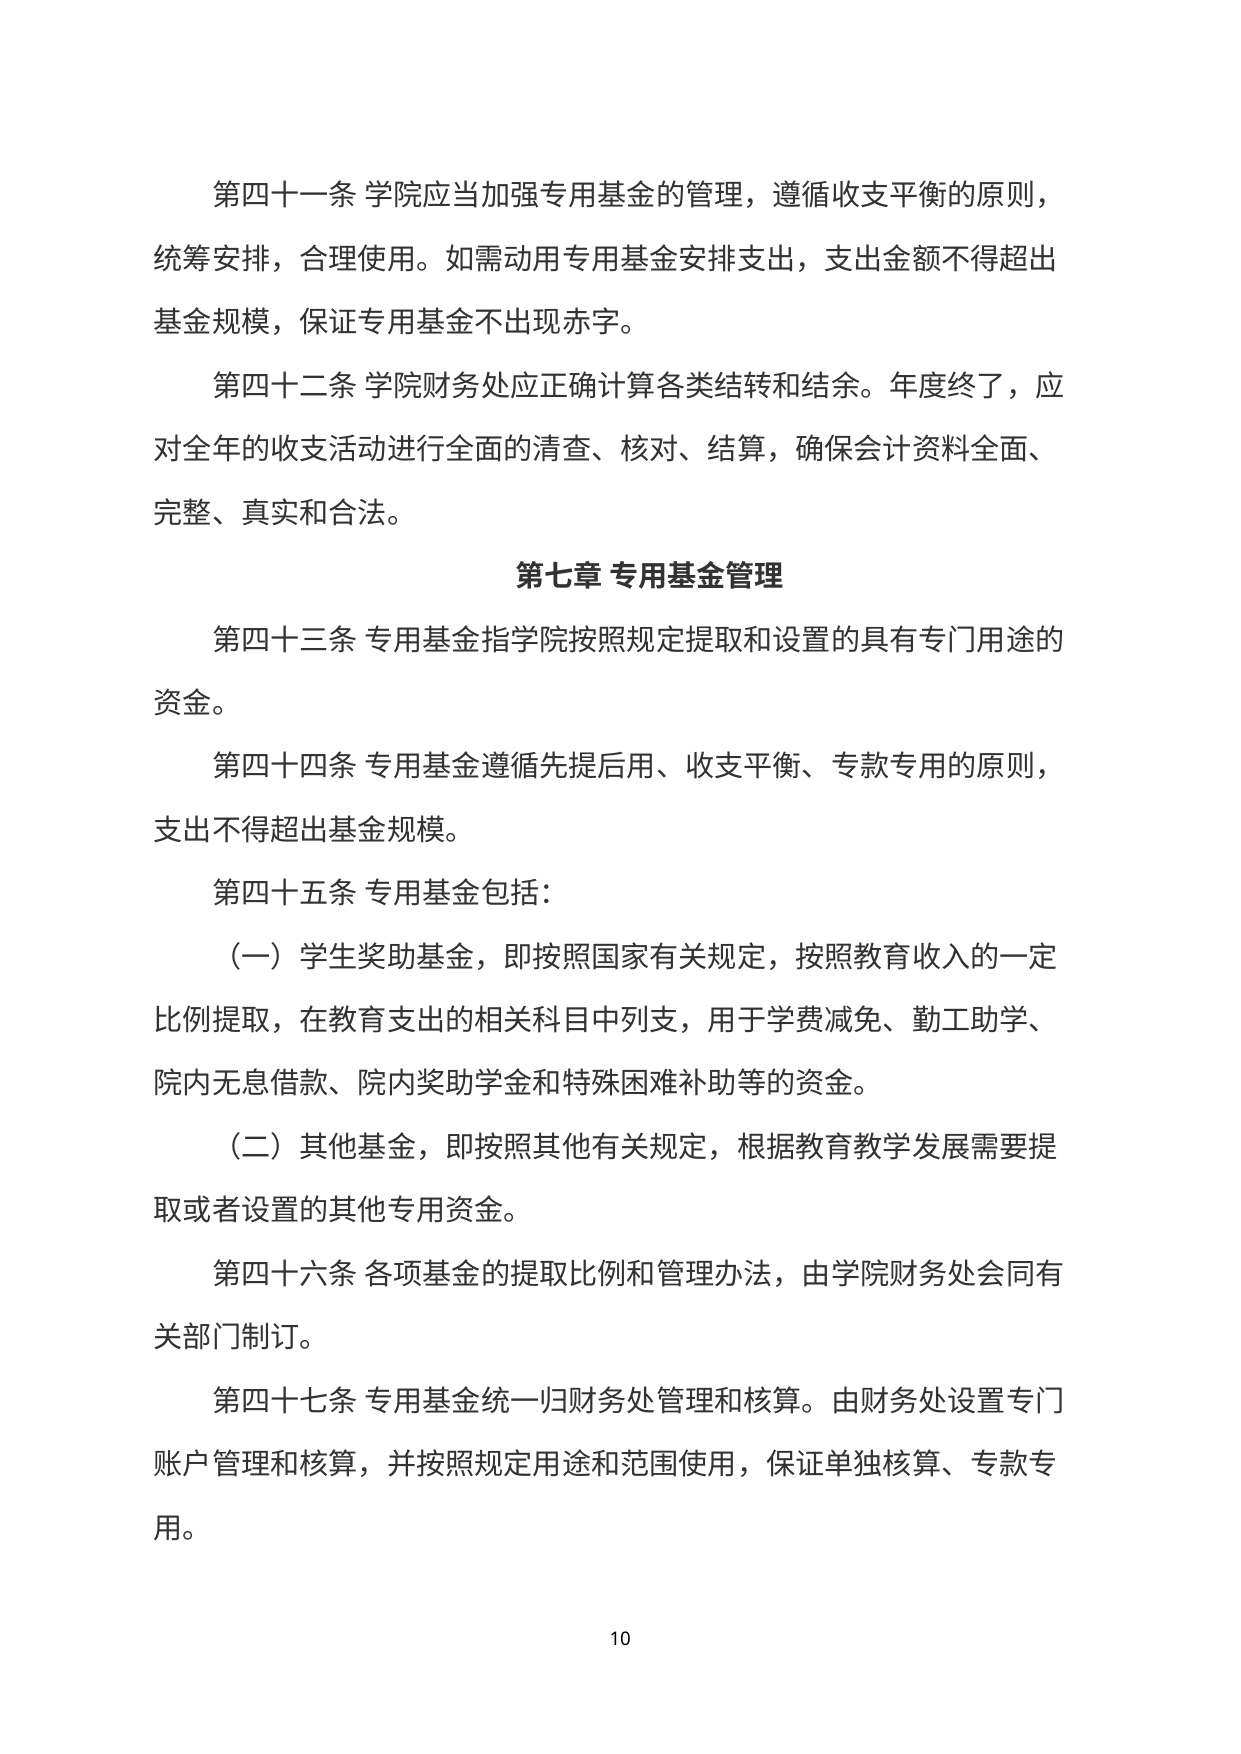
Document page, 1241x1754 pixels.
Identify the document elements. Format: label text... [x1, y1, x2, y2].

text 第四十三条 专用基金指学院按照规定提取和设置的具有专门用途的资金。 [153, 616, 1087, 722]
text 第四十一条 学院应当加强专用基金的管理，遵循收支平衡的原则，统筹安排，合理使用。如需动用专用基金安排支出，支出金额不得超出基金规模，保证专用基金不出现赤字。 [153, 172, 1087, 341]
text 第四十六条 各项基金的提取比例和管理办法，由学院财务处会同有关部门制订。 [153, 1250, 1087, 1356]
text 第七章 专用基金管理 [153, 553, 1087, 595]
text （二）其他基金，即按照其他有关规定，根据教育教学发展需要提取或者设置的其他专用资金。 [153, 1123, 1087, 1229]
text 第四十五条 专用基金包括： [153, 870, 1087, 912]
text 第四十二条 学院财务处应正确计算各类结转和结余。年度终了，应对全年的收支活动进行全面的清查、核对、结算，确保会计资料全面、完整、真实和合法。 [153, 362, 1087, 531]
text 第四十四条 专用基金遵循先提后用、收支平衡、专款专用的原则，支出不得超出基金规模。 [153, 743, 1087, 849]
text （一）学生奖助基金，即按照国家有关规定，按照教育收入的一定比例提取，在教育支出的相关科目中列支，用于学费减免、勤工助学、院内无息借款、院内奖助学金和特殊困难补助等的资金。 [153, 933, 1087, 1102]
text 第四十七条 专用基金统一归财务处管理和核算。由财务处设置专门账户管理和核算，并按照规定用途和范围使用，保证单独核算、专款专用。 [153, 1377, 1087, 1546]
